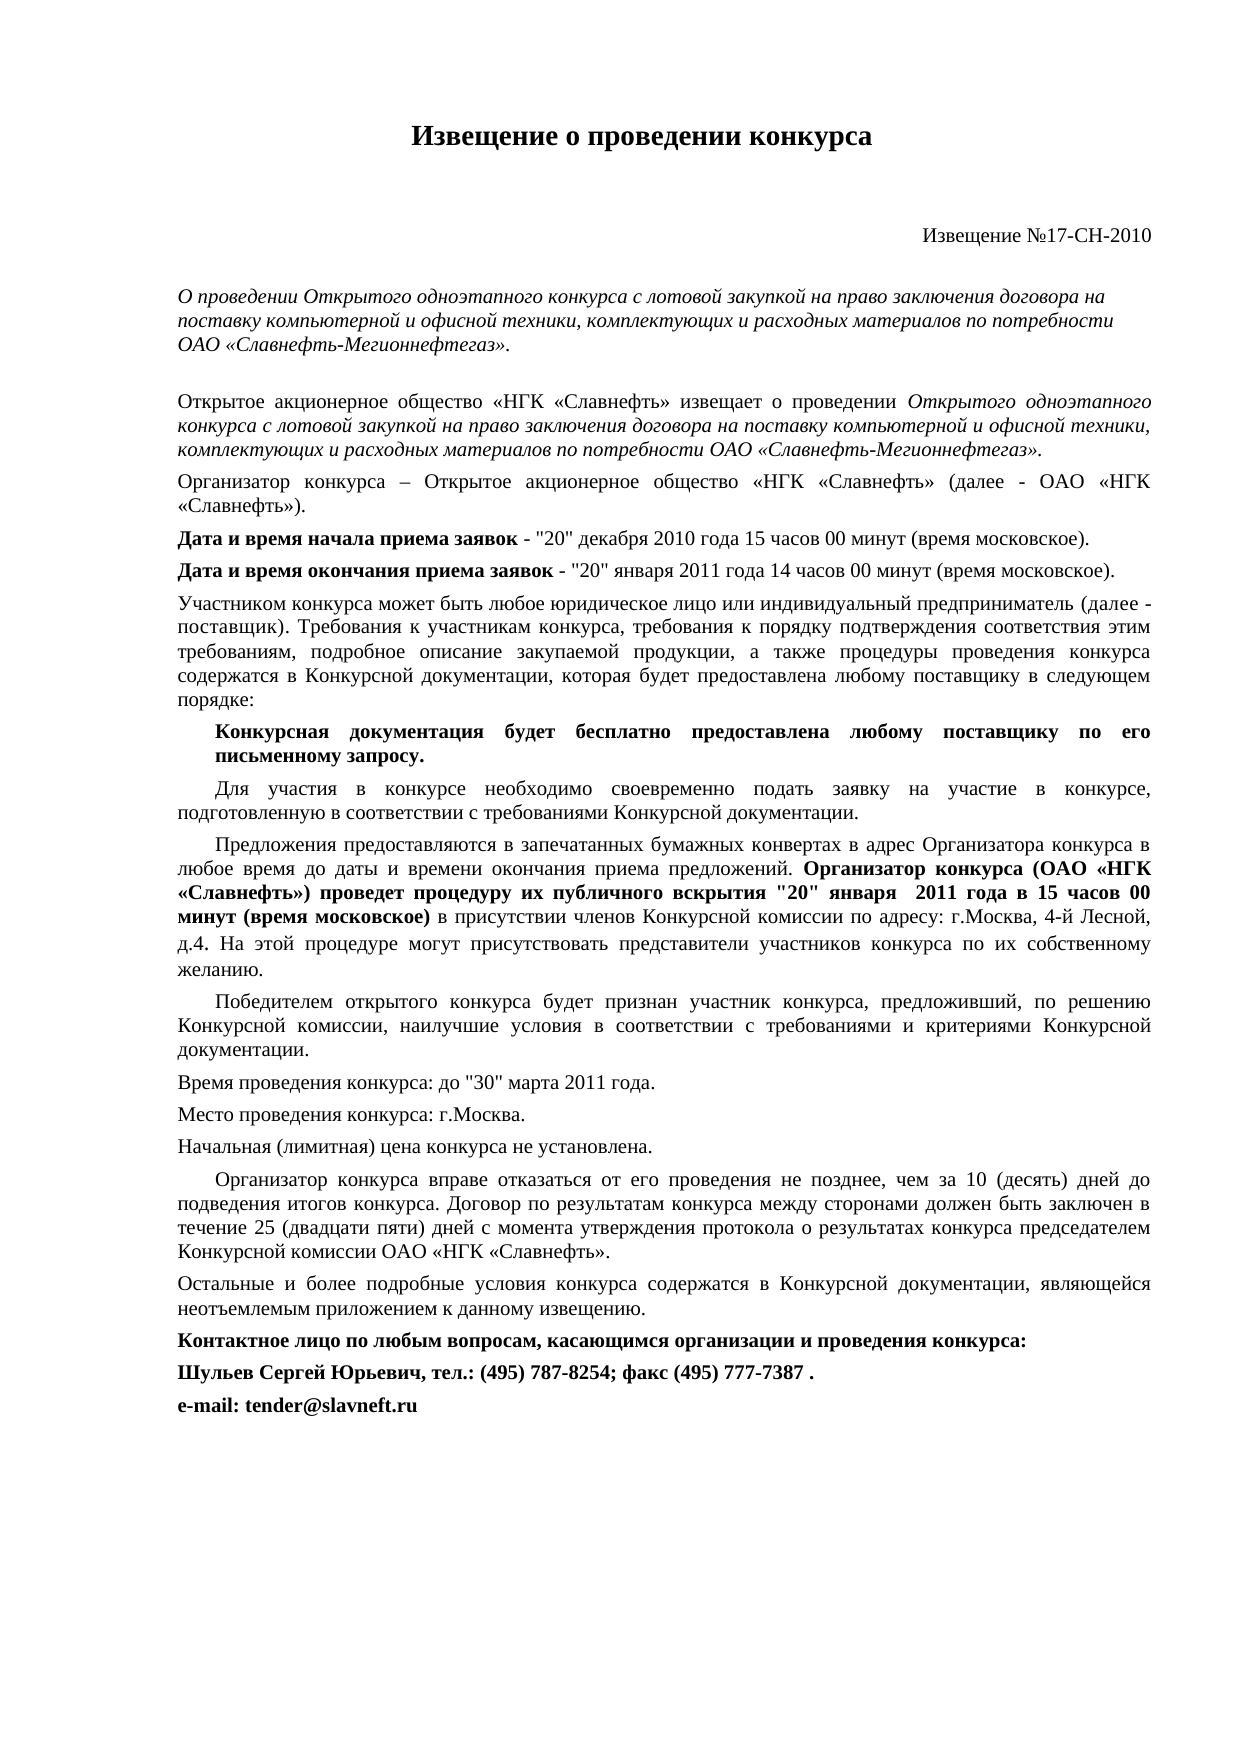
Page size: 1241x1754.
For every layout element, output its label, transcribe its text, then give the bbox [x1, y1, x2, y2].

text Участником конкурса может быть любое юридическое лицо или индивидуальный предприниматель (далее - поставщик). Требования к участникам конкурса, требования к порядку подтверждения соответствия этим требованиям, подробное описание закупаемой продукции, а также процедуры проведения конкурса содержатся в Конкурсной документации, которая будет предоставлена любому поставщику в следующем порядке: [177, 590, 1152, 711]
text Конкурсная документация будет бесплатно предоставлена любому поставщику по его письменному запросу. [215, 719, 1152, 767]
text Дата и время начала приема заявок - "20" декабря 2010 года 15 часов 00 минут (время московское). [177, 526, 1152, 550]
text Извещение №17-СН-2010 [177, 223, 1152, 247]
text Место проведения конкурса: г.Москва. [177, 1102, 1152, 1126]
text Извещение о проведении конкурса [177, 118, 1106, 152]
text Контактное лицо по любым вопросам, касающимся организации и проведения конкурса: [177, 1328, 1152, 1352]
text Дата и время окончания приема заявок - "20" января 2011 года 14 часов 00 минут (время московское). [177, 558, 1152, 582]
text Время проведения конкурса: до "30" марта 2011 года. [177, 1069, 1152, 1094]
text Начальная (лимитная) цена конкурса не установлена. [177, 1134, 1152, 1158]
text Для участия в конкурсе необходимо своевременно подать заявку на участие в конкурсе, подготовленную в соответствии с требованиями Конкурсной документации. [177, 776, 1152, 824]
text Шульев Сергей Юрьевич, тел.: (495) 787-8254; факс (495) 777-7387 . [177, 1360, 1152, 1384]
text О проведении Открытого одноэтапного конкурса с лотовой закупкой на право заключения договора на поставку компьютерной и офисной техники, комплектующих и расходных материалов по потребности ОАО «Славнефть-Мегионнефтегаз». [177, 284, 1152, 356]
text Открытое акционерное общество «НГК «Славнефть» извещает о проведении Открытого одноэтапного конкурса с лотовой закупкой на право заключения договора на поставку компьютерной и офисной техники, комплектующих и расходных материалов по потребности ОАО «Славнефть-Мегионнефтегаз». [177, 389, 1152, 461]
text e-mail: tender@slavneft.ru [177, 1393, 1152, 1417]
text Предложения предоставляются в запечатанных бумажных конвертах в адрес Организатора конкурса в любое время до даты и времени окончания приема предложений. Организатор конкурса (ОАО «НГК «Славнефть») проведет процедуру их публичного вскрытия "20" января 2011 года в 15 часов 00 минут (время московское) в присутствии членов Конкурсной комиссии по адресу: г.Москва, 4-й Лесной, д.4. На этой процедуре могут присутствовать представители участников конкурса по их собственному желанию. [177, 832, 1152, 981]
text Организатор конкурса – Открытое акционерное общество «НГК «Славнефть» (далее - ОАО «НГК «Славнефть»). [177, 469, 1152, 517]
text Остальные и более подробные условия конкурса содержатся в Конкурсной документации, являющейся неотъемлемым приложением к данному извещению. [177, 1271, 1152, 1319]
text Победителем открытого конкурса будет признан участник конкурса, предложивший, по решению Конкурсной комиссии, наилучшие условия в соответствии с требованиями и критериями Конкурсной документации. [177, 989, 1152, 1061]
text Организатор конкурса вправе отказаться от его проведения не позднее, чем за 10 (десять) дней до подведения итогов конкурса. Договор по результатам конкурса между сторонами должен быть заключен в течение 25 (двадцати пяти) дней с момента утверждения протокола о результатах конкурса председателем Конкурсной комиссии ОАО «НГК «Славнефть». [177, 1167, 1152, 1263]
